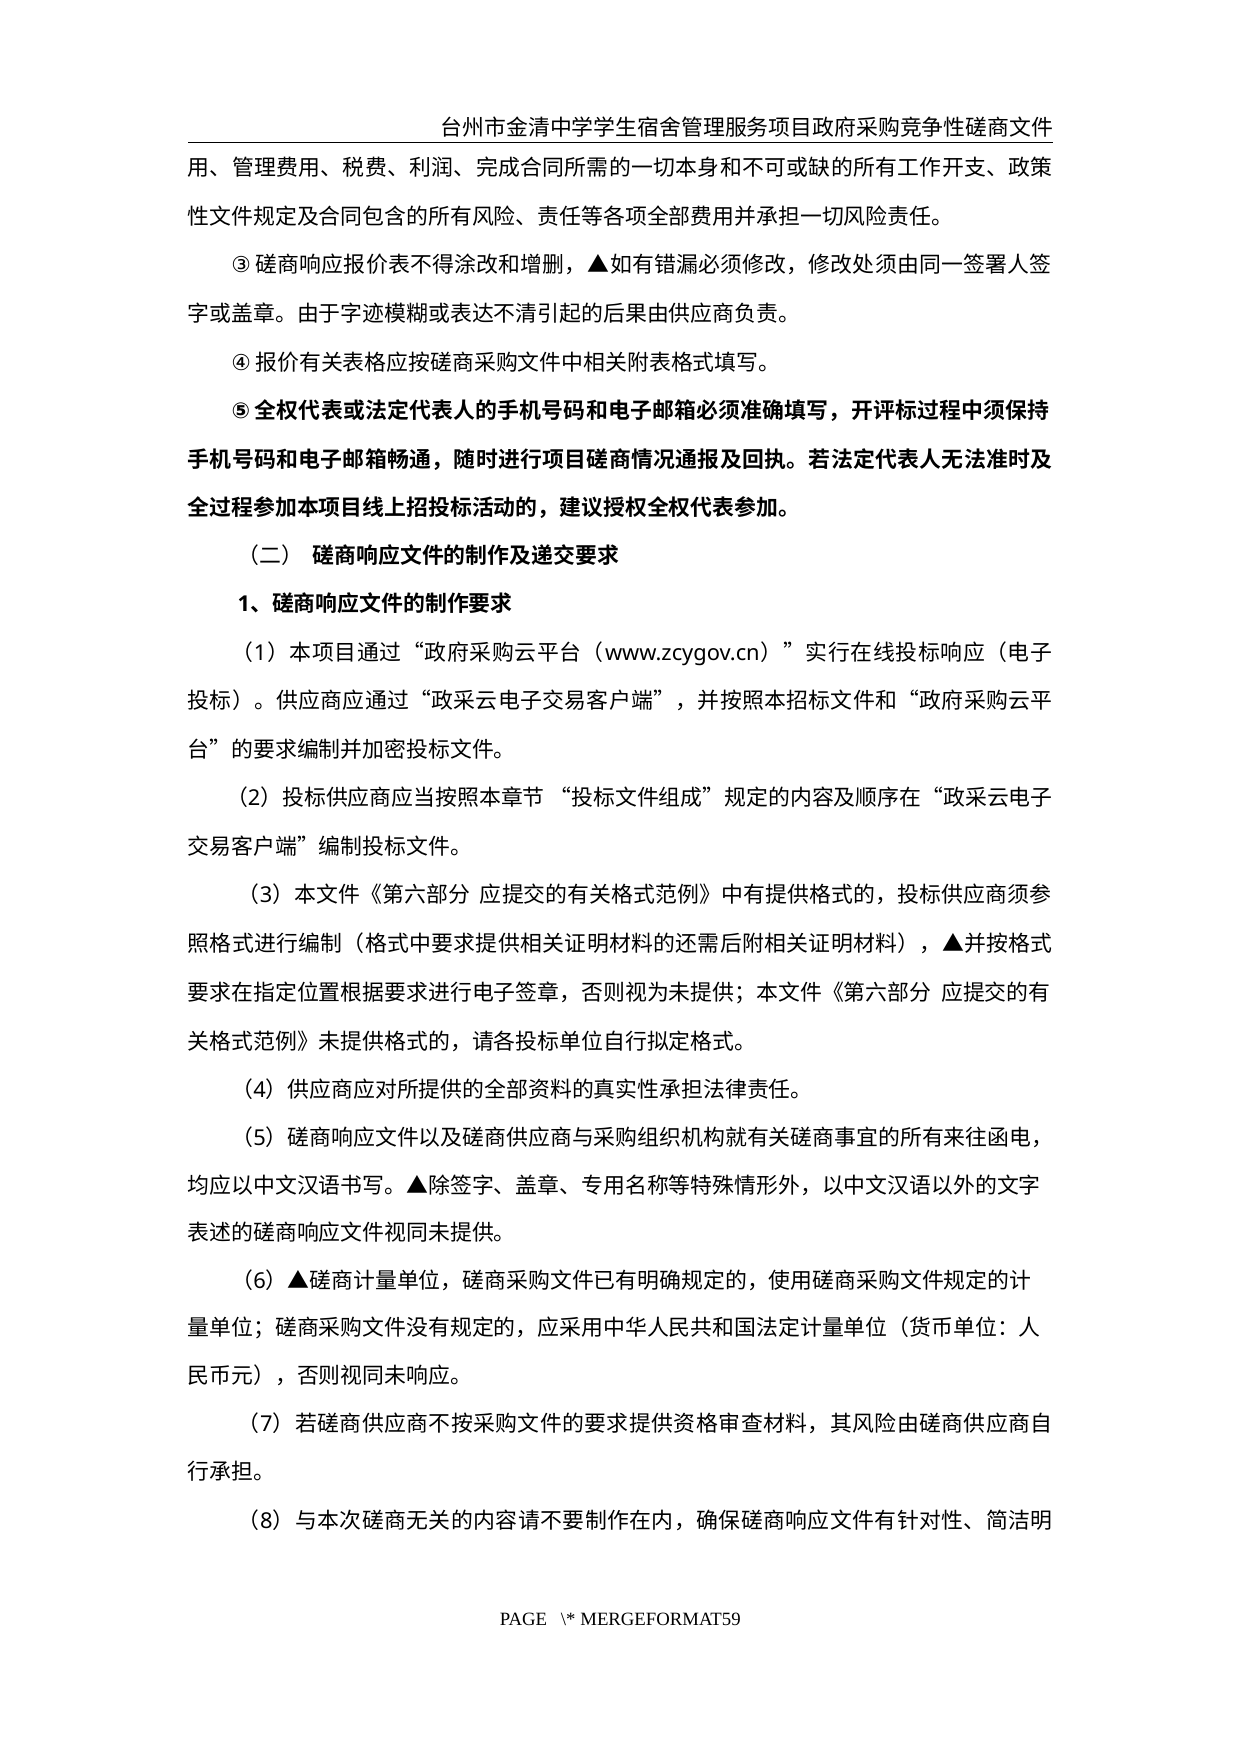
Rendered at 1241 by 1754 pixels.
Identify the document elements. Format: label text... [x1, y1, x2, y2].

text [187, 1502, 1053, 1535]
text 1、磋商响应文件的制作要求 [187, 586, 1053, 618]
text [187, 150, 1053, 231]
text ⑤全权代表或法定代表人的手机号码和电子邮箱必须准确填写，开评标过程中须保持手机号码和电子邮箱畅通，随时进行项目磋商情况通报及回执。若法定代表人无法准时及全过程参加本项目线上招投标活动的，建议授权全权代表参加。 [187, 392, 1053, 522]
text （5）磋商响应文件以及磋商供应商与采购组织机构就有关磋商事宜的所有来往函电，均应以中文汉语书写。▲除签字、盖章、专用名称等特殊情形外，以中文汉语以外的文字表述的磋商响应文件视同未提供。 [187, 1120, 1053, 1247]
text （6）▲磋商计量单位，磋商采购文件已有明确规定的，使用磋商采购文件规定的计量单位；磋商采购文件没有规定的，应采用中华人民共和国法定计量单位（货币单位：人民币元），否则视同未响应。 [187, 1263, 1053, 1389]
text ④报价有关表格应按磋商采购文件中相关附表格式填写。 [187, 344, 1053, 377]
text （3）本文件《第六部分 应提交的有关格式范例》中有提供格式的，投标供应商须参照格式进行编制（格式中要求提供相关证明材料的还需后附相关证明材料），▲并按格式要求在指定位置根据要求进行电子签章，否则视为未提供；本文件《第六部分 应提交的有关格式范例》未提供格式的，请各投标单位自行拟定格式。 [187, 877, 1053, 1056]
list 磋商响应文件的制作及递交要求 [237, 538, 1053, 570]
text （7）若磋商供应商不按采购文件的要求提供资格审查材料，其风险由磋商供应商自行承担。 [187, 1405, 1053, 1486]
text （2）投标供应商应当按照本章节 “投标文件组成”规定的内容及顺序在“政采云电子交易客户端”编制投标文件。 [187, 780, 1053, 861]
text （4）供应商应对所提供的全部资料的真实性承担法律责任。 [187, 1072, 1053, 1104]
text ③磋商响应报价表不得涂改和增删，▲如有错漏必须修改，修改处须由同一签署人签字或盖章。由于字迹模糊或表达不清引起的后果由供应商负责。 [187, 247, 1053, 328]
text （1）本项目通过“政府采购云平台（www.zcygov.cn）”实行在线投标响应（电子投标）。供应商应通过“政采云电子交易客户端”，并按照本招标文件和“政府采购云平台”的要求编制并加密投标文件。 [187, 634, 1053, 764]
